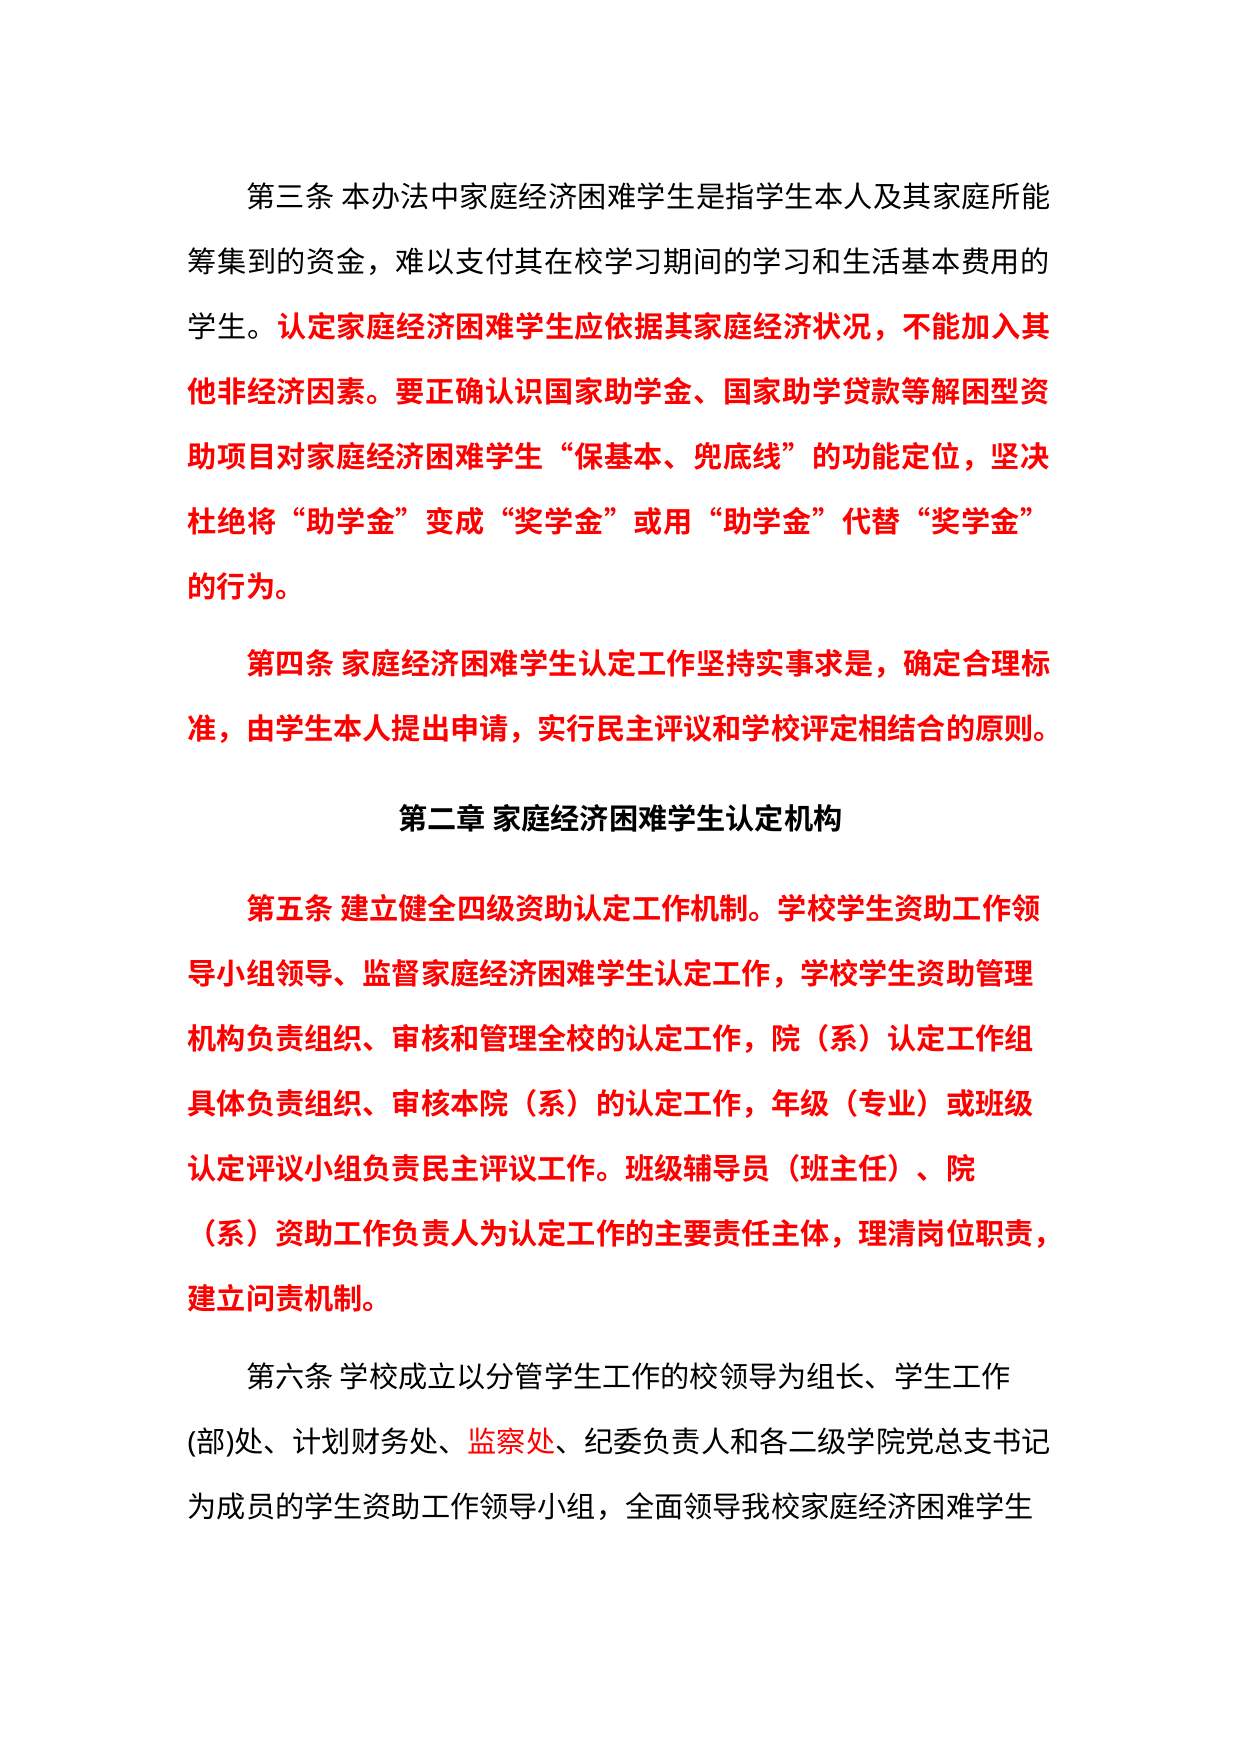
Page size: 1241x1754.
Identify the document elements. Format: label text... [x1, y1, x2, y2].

text 第二章 家庭经济困难学生认定机构 [187, 784, 1053, 849]
text 第四条 家庭经济困难学生认定工作坚持实事求是，确定合理标准，由学生本人提出申请，实行民主评议和学校评定相结合的原则。 [187, 629, 1053, 759]
text 第五条 建立健全四级资助认定工作机制。学校学生资助工作领导小组领导、监督家庭经济困难学生认定工作，学校学生资助管理机构负责组织、审核和管理全校的认定工作，院（系）认定工作组具体负责组织、审核本院（系）的认定工作，年级（专业）或班级认定评议小组负责民主评议工作。班级辅导员（班主任）、院（系）资助工作负责人为认定工作的主要责任主体，理清岗位职责，建立问责机制。 [187, 874, 1053, 1329]
text 第三条 本办法中家庭经济困难学生是指学生本人及其家庭所能筹集到的资金，难以支付其在校学习期间的学习和生活基本费用的学生。认定家庭经济困难学生应依据其家庭经济状况，不能加入其他非经济因素。要正确认识国家助学金、国家助学贷款等解困型资助项目对家庭经济困难学生“保基本、兜底线”的功能定位，坚决杜绝将“助学金”变成“奖学金”或用“助学金”代替“奖学金”的行为。 [187, 162, 1053, 617]
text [187, 1342, 1053, 1537]
